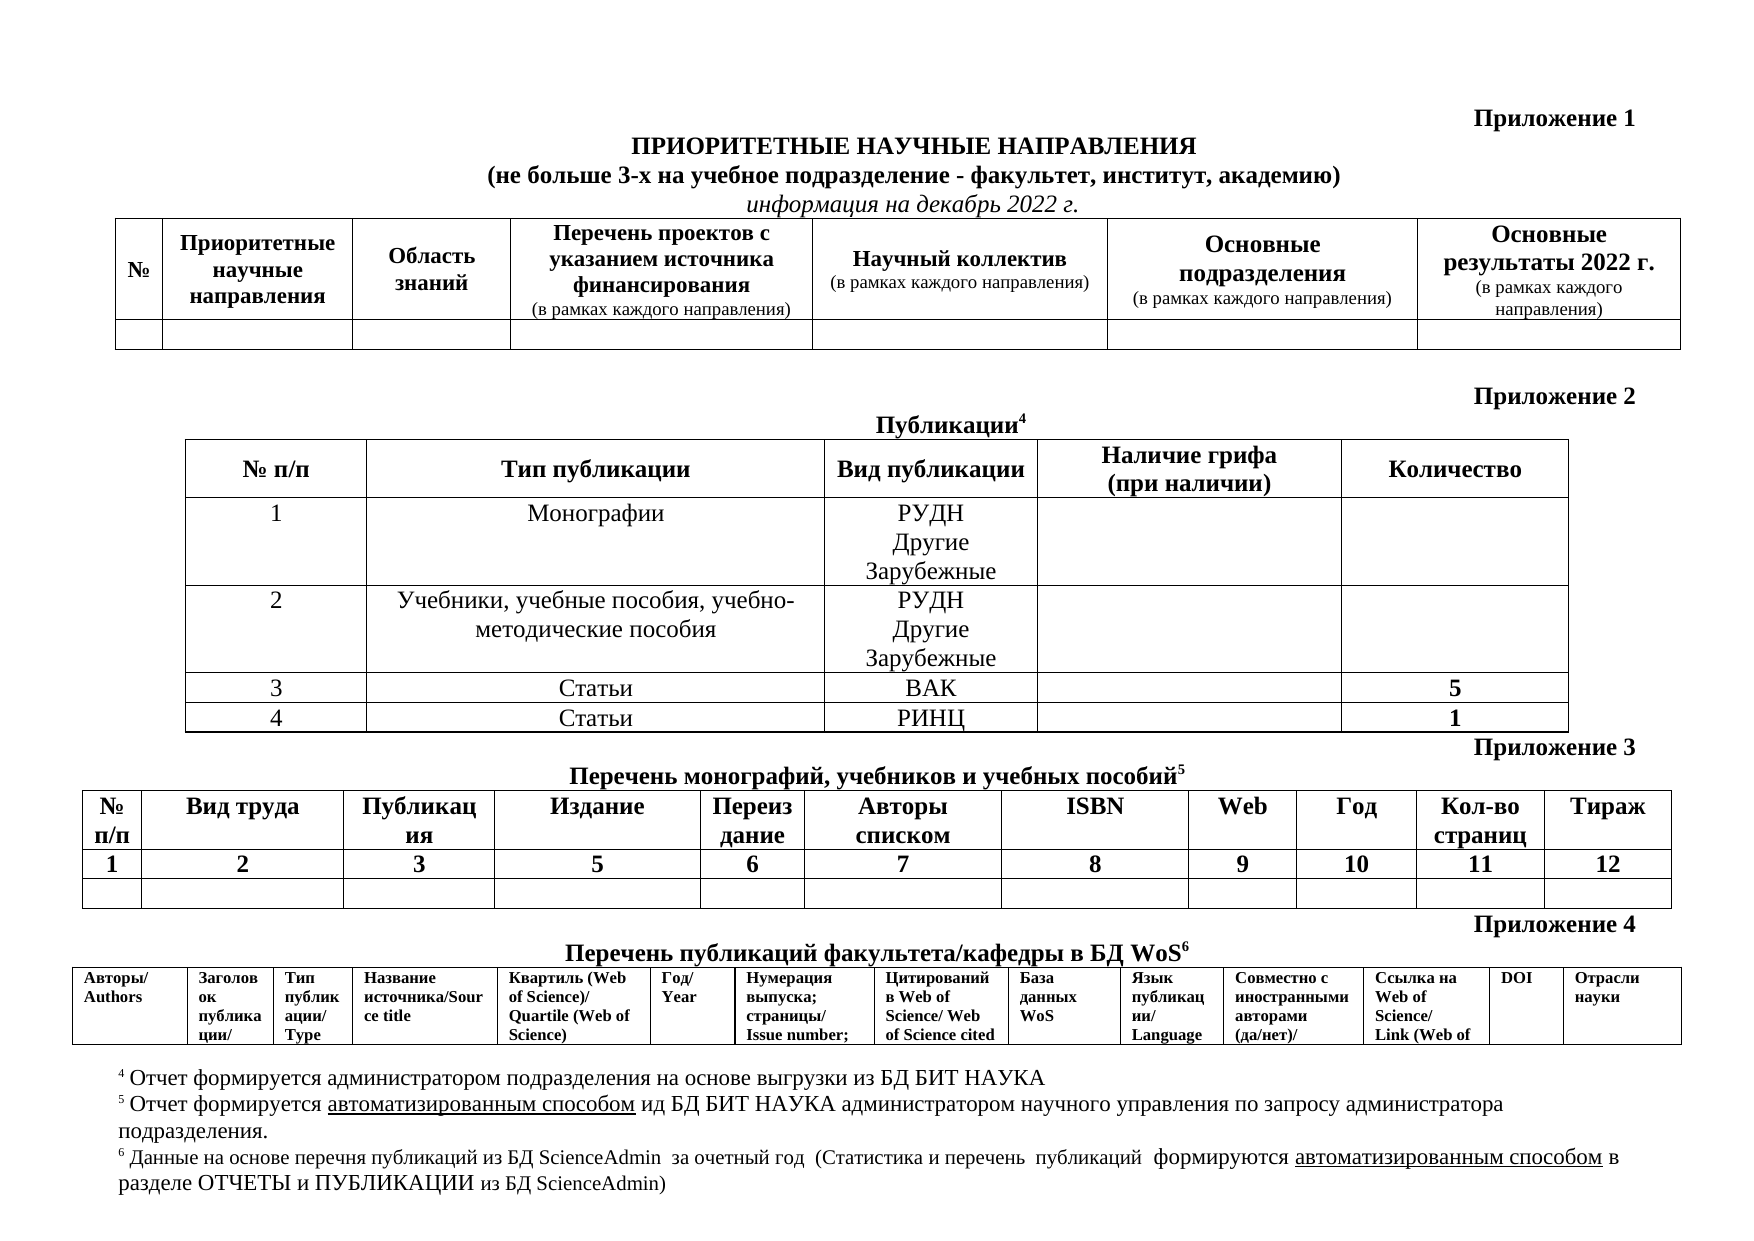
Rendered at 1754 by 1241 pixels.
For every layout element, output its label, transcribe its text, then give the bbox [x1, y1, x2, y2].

table_cell [1038, 703, 1341, 731]
table_cell [1108, 320, 1417, 349]
table_cell 5 [1342, 673, 1568, 702]
table_cell [1418, 320, 1680, 349]
table_cell 8 [1002, 850, 1188, 878]
table_cell ВАК [825, 673, 1037, 702]
table_cell [1002, 879, 1188, 908]
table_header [736, 968, 874, 1044]
table_cell [1417, 879, 1544, 908]
table_header № п/п [83, 791, 141, 848]
table_cell [353, 320, 510, 349]
text (не больше 3-х на учебное подразделение - факультет, институт, академию) [118, 160, 1636, 189]
table_cell [163, 320, 352, 349]
table_cell Монографии [367, 498, 824, 584]
table_header Издание [495, 791, 700, 848]
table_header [1224, 968, 1363, 1044]
table_header Тираж [1545, 791, 1671, 848]
table_header Web [1189, 791, 1296, 848]
table_header Публикация [344, 791, 494, 848]
table_header Кол-во страниц [1417, 791, 1544, 848]
table_header База данных WoS [1009, 968, 1120, 1044]
table_cell Учебники, учебные пособия, учебно-методические пособия [367, 586, 824, 672]
table_header Приоритетные научные направления [163, 219, 352, 319]
table_cell 2 [186, 586, 366, 672]
table_header Вид публикации [825, 440, 1037, 497]
table_cell [344, 879, 494, 908]
table_cell РУДН Другие Зарубежные [825, 498, 1037, 584]
table_cell [1297, 879, 1416, 908]
table_cell [1038, 673, 1341, 702]
table_header Перечень проектов с указанием источника финансирования (в рамках каждого направления) [511, 219, 812, 319]
table_cell 7 [805, 850, 1001, 878]
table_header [875, 968, 1008, 1044]
table_cell 10 [1297, 850, 1416, 878]
table_cell [83, 879, 141, 908]
table_header Вид труда [142, 791, 343, 848]
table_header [274, 968, 352, 1044]
table_header Область знаний [353, 219, 510, 319]
table_cell [142, 879, 343, 908]
table_cell 12 [1545, 850, 1671, 878]
text Приложение 1 [130, 103, 1636, 131]
table_cell [1342, 498, 1568, 584]
table_header Авторы/ Authors [73, 968, 187, 1044]
table_header Основные результаты 2022 г. (в рамках каждого направления) [1418, 219, 1680, 319]
table_cell 9 [1189, 850, 1296, 878]
table_cell Статьи [367, 703, 824, 731]
text информация на декабрь 2022 г. [118, 189, 1636, 218]
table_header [1364, 968, 1489, 1044]
table_cell 4 [186, 703, 366, 731]
table_cell [495, 879, 700, 908]
table_header Научный коллектив (в рамках каждого направления) [813, 219, 1107, 319]
table_header Авторы списком [805, 791, 1001, 848]
table_header DOI [1490, 968, 1563, 1044]
text Приложение 2 [192, 381, 1636, 410]
table_cell [511, 320, 812, 349]
table_cell 5 [495, 850, 700, 878]
text ПРИОРИТЕТНЫЕ научные направления [118, 131, 1636, 160]
table_cell РУДН Другие Зарубежные [825, 586, 1037, 672]
table_header Переиздание [701, 791, 804, 848]
table_header № [116, 219, 162, 319]
table_cell [116, 320, 162, 349]
table_cell [813, 320, 1107, 349]
table_cell 1 [83, 850, 141, 878]
table_header № п/п [186, 440, 366, 497]
table_cell [1342, 586, 1568, 672]
table_cell [1038, 586, 1341, 672]
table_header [498, 968, 650, 1044]
table_header Наличие грифа (при наличии) [1038, 440, 1341, 497]
table_cell РИНЦ [825, 703, 1037, 731]
text Публикации [266, 410, 1636, 439]
table_header Отрасли науки [1564, 968, 1681, 1044]
table_header ISBN [1002, 791, 1188, 848]
table_cell 1 [1342, 703, 1568, 731]
table_header Год/ Year [651, 968, 734, 1044]
table_cell [805, 879, 1001, 908]
table_cell Статьи [367, 673, 824, 702]
table_cell [1545, 879, 1671, 908]
text Перечень публикаций факультета/кафедры в БД WoS [118, 938, 1636, 967]
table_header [188, 968, 273, 1044]
text Приложение 3 [192, 732, 1636, 761]
table_cell [1038, 498, 1341, 584]
table_cell 3 [186, 673, 366, 702]
table_header Количество [1342, 440, 1568, 497]
table_cell 6 [701, 850, 804, 878]
table_header Год [1297, 791, 1416, 848]
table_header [353, 968, 497, 1044]
table_cell 2 [142, 850, 343, 878]
table_cell [701, 879, 804, 908]
table_cell 11 [1417, 850, 1544, 878]
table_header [1121, 968, 1223, 1044]
table_cell 1 [186, 498, 366, 584]
table_header Тип публикации [367, 440, 824, 497]
text Приложение 4 [192, 909, 1636, 938]
table_header Основные подразделения (в рамках каждого направления) [1108, 219, 1417, 319]
text Перечень монографий, учебников и учебных пособий [118, 761, 1636, 790]
table_cell 3 [344, 850, 494, 878]
table_cell [1189, 879, 1296, 908]
